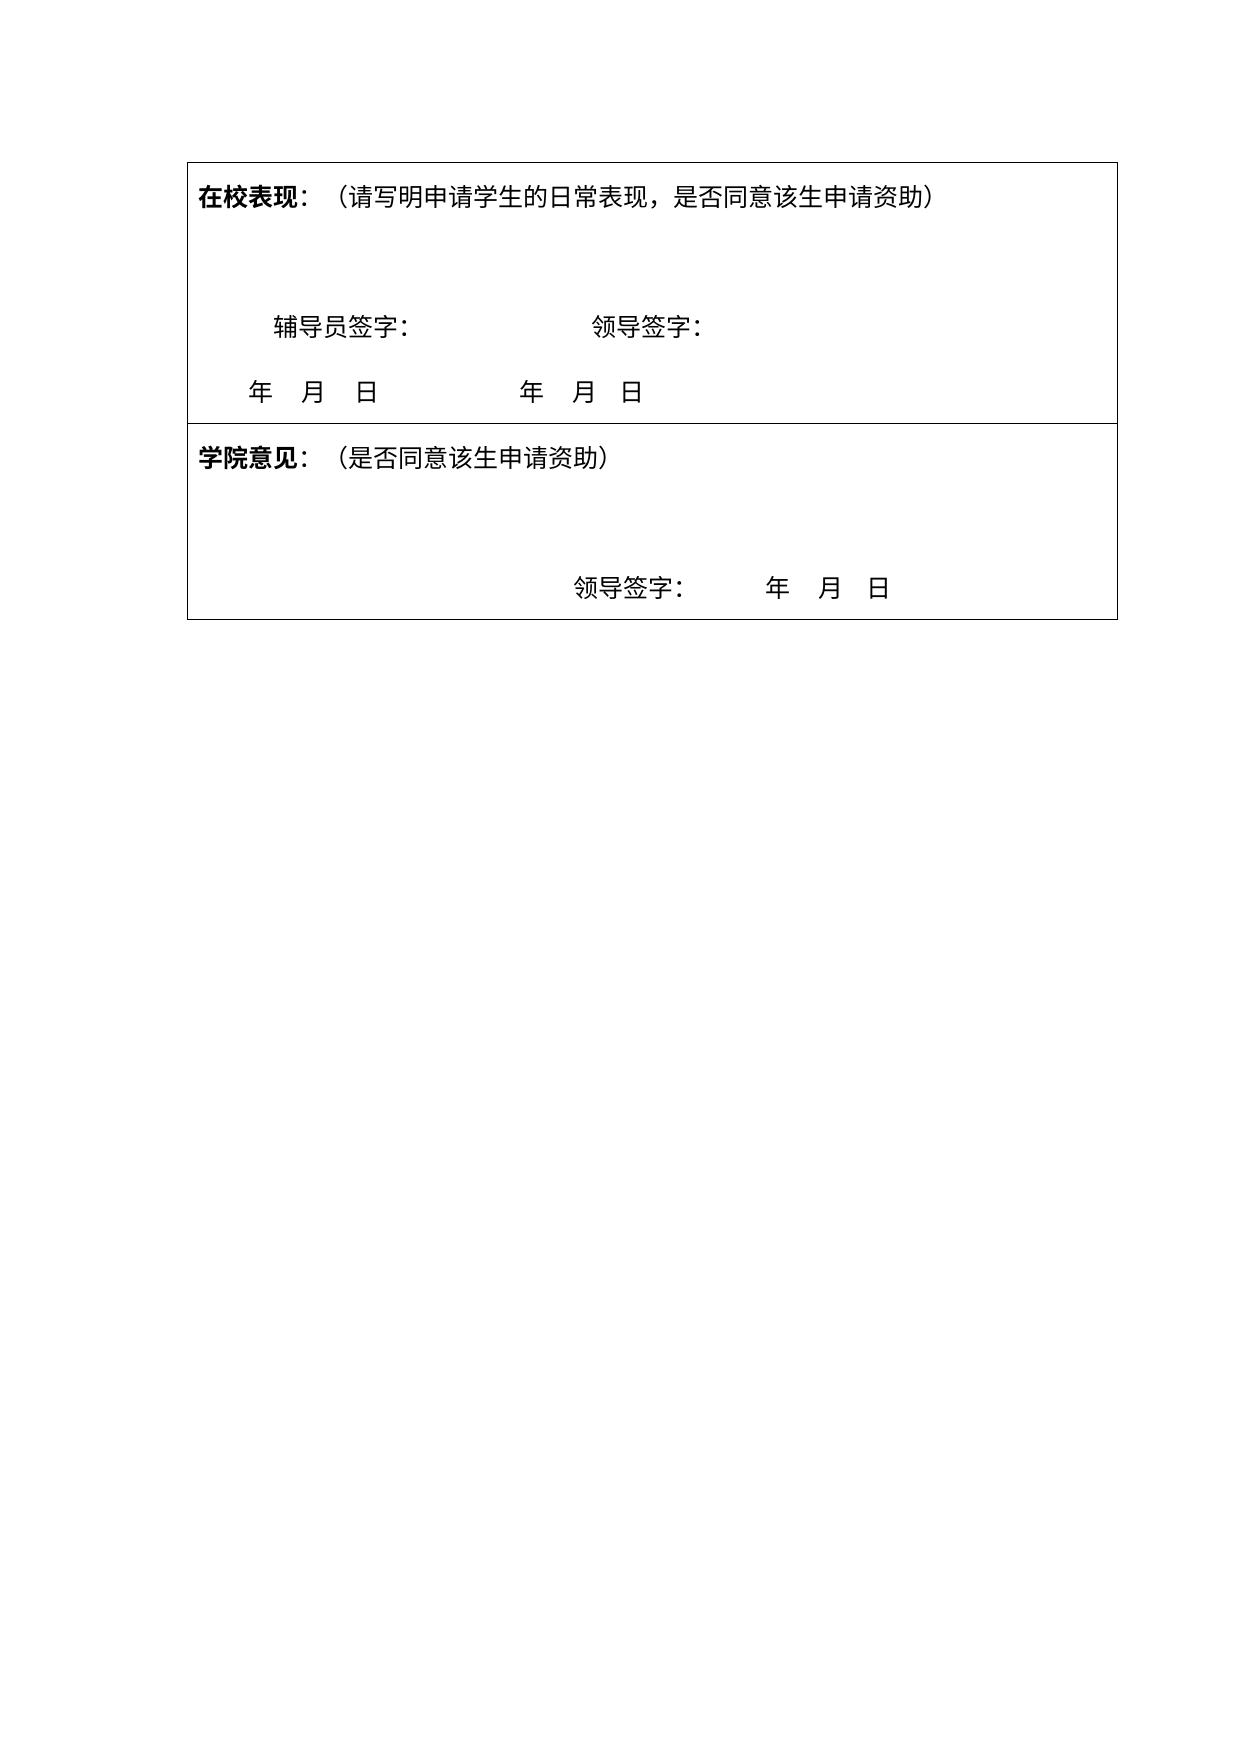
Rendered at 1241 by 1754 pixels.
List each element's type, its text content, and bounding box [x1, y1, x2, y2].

table_cell 学院意见：（是否同意该生申请资助） 领导签字： 年 月 日 [188, 424, 1117, 619]
table_cell 在校表现：（请写明申请学生的日常表现，是否同意该生申请资助） 辅导员签字： 领导签字： 年 月 日 年 月 日 [188, 163, 1117, 423]
